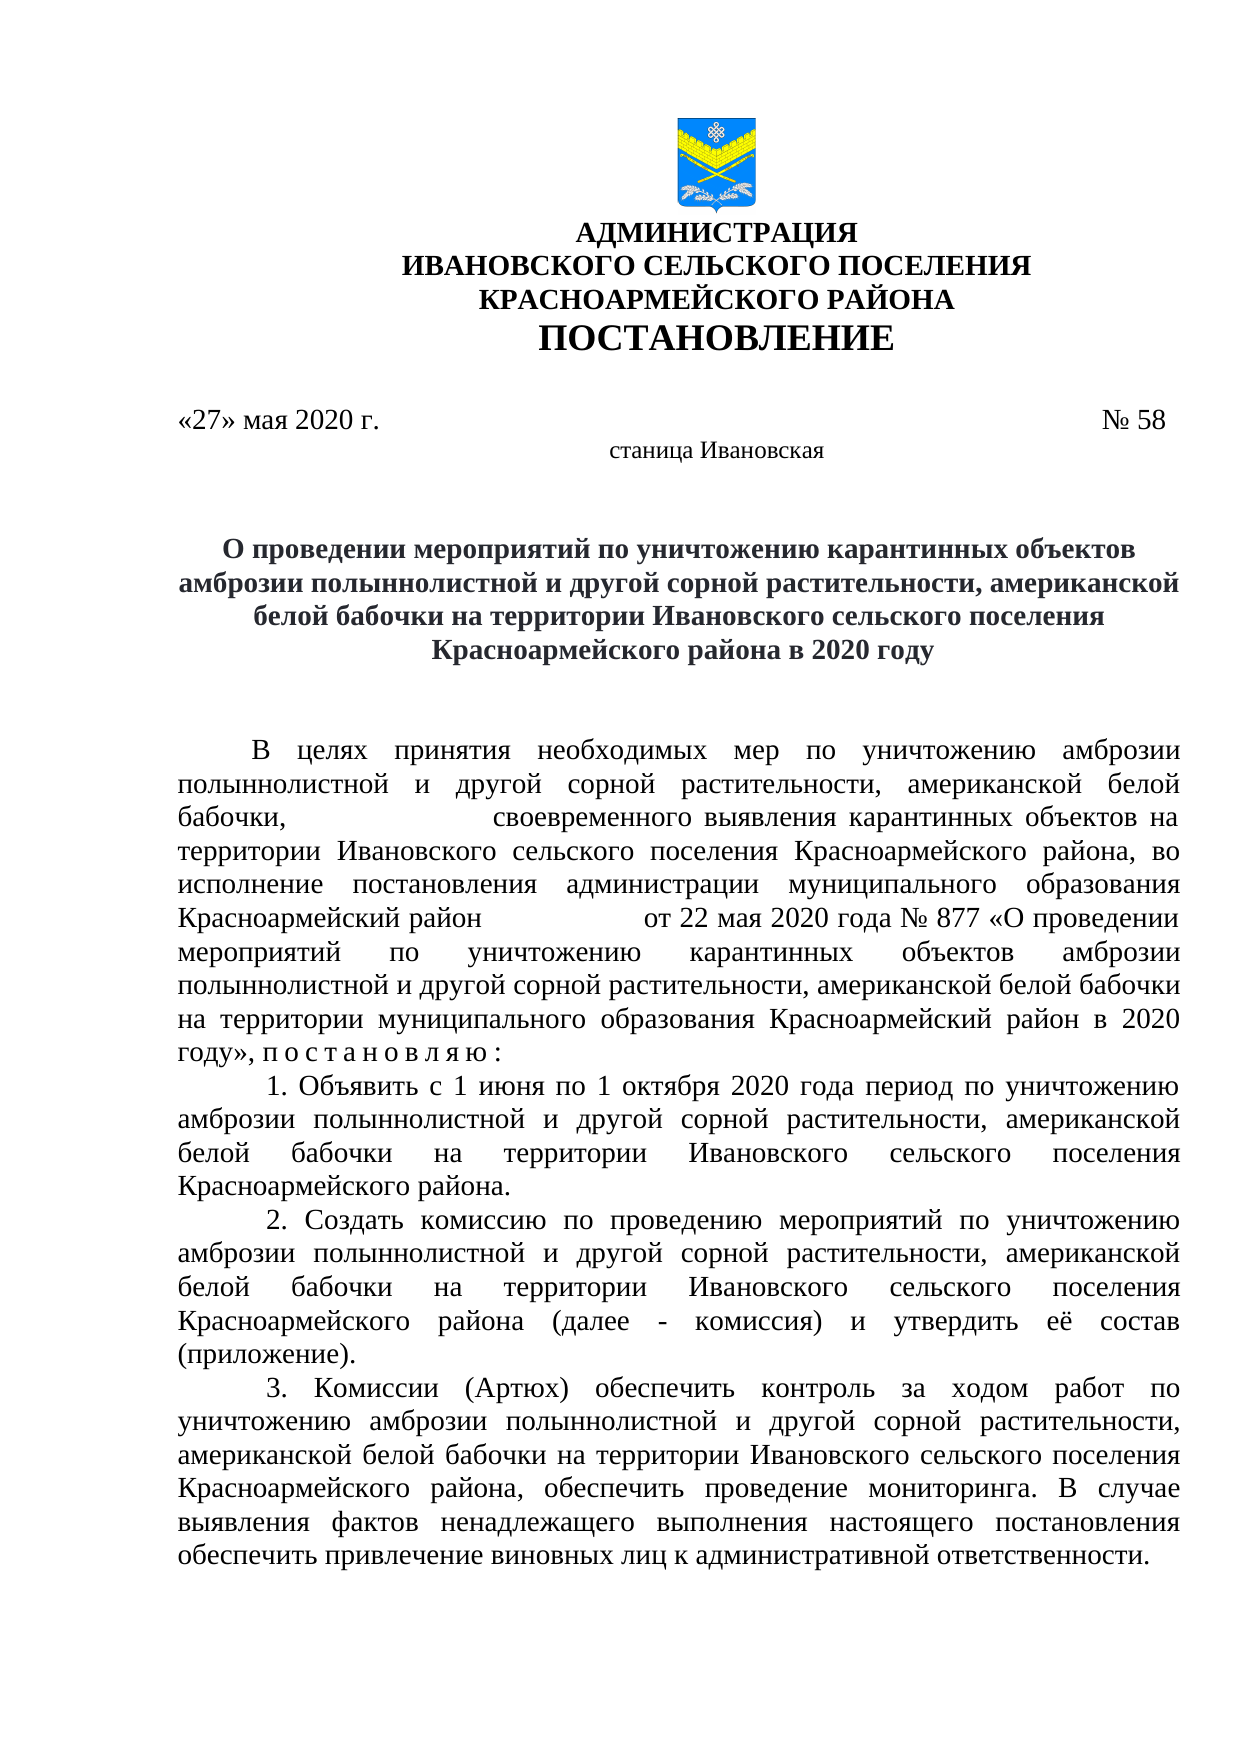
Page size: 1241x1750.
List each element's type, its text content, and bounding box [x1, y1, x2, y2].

text КРАСНОАРМЕЙСКОГО РАЙОНА [177, 282, 1181, 316]
text В целях принятия необходимых мер по уничтожению амброзии полыннолистной и другой сорной растительности, американской белой бабочки, своевременного выявления карантинных объектов на территории Ивановского сельского поселения Красноармейского района, во исполнение постановления администрации муниципального образования Красноармейский район от 22 мая 2020 года № 877 «О проведении мероприятий по уничтожению карантинных объектов амброзии полыннолистной и другой сорной растительности, американской белой бабочки на территории муниципального образования Красноармейский район в 2020 году», постановляю: [177, 732, 1181, 1068]
text 2. Создать комиссию по проведению мероприятий по уничтожению амброзии полыннолистной и другой сорной растительности, американской белой бабочки на территории Ивановского сельского поселения Красноармейского района (далее - комиссия) и утвердить её состав (приложение). [177, 1202, 1181, 1370]
text станица Ивановская [177, 435, 1181, 464]
text «27» мая 2020 г. № 58 [177, 402, 1181, 435]
text 1. Объявить с 1 июня по 1 октября 2020 года период по уничтожению амброзии полыннолистной и другой сорной растительности, американской белой бабочки на территории Ивановского сельского поселения Красноармейского района. [177, 1068, 1181, 1202]
subtitle Красноармейского района в 2020 году [177, 632, 1181, 665]
text ИВАНОВСКОГО СЕЛЬСКОГО ПОСЕЛЕНИЯ [177, 248, 1181, 282]
text 3. Комиссии (Артюх) обеспечить контроль за ходом работ по уничтожению амброзии полыннолистной и другой сорной растительности, американской белой бабочки на территории Ивановского сельского поселения Красноармейского района, обеспечить проведение мониторинга. В случае выявления фактов ненадлежащего выполнения настоящего постановления обеспечить привлечение виновных лиц к административной ответственности. [177, 1370, 1181, 1571]
picture [677, 118, 756, 215]
subtitle О проведении мероприятий по уничтожению карантинных объектов амброзии полыннолистной и другой сорной растительности, американской белой бабочки на территории Ивановского сельского поселения [177, 531, 1181, 632]
text ПОСТАНОВЛЕНИЕ [177, 316, 1181, 359]
text АДМИНИСТРАЦИЯ [177, 215, 1181, 248]
